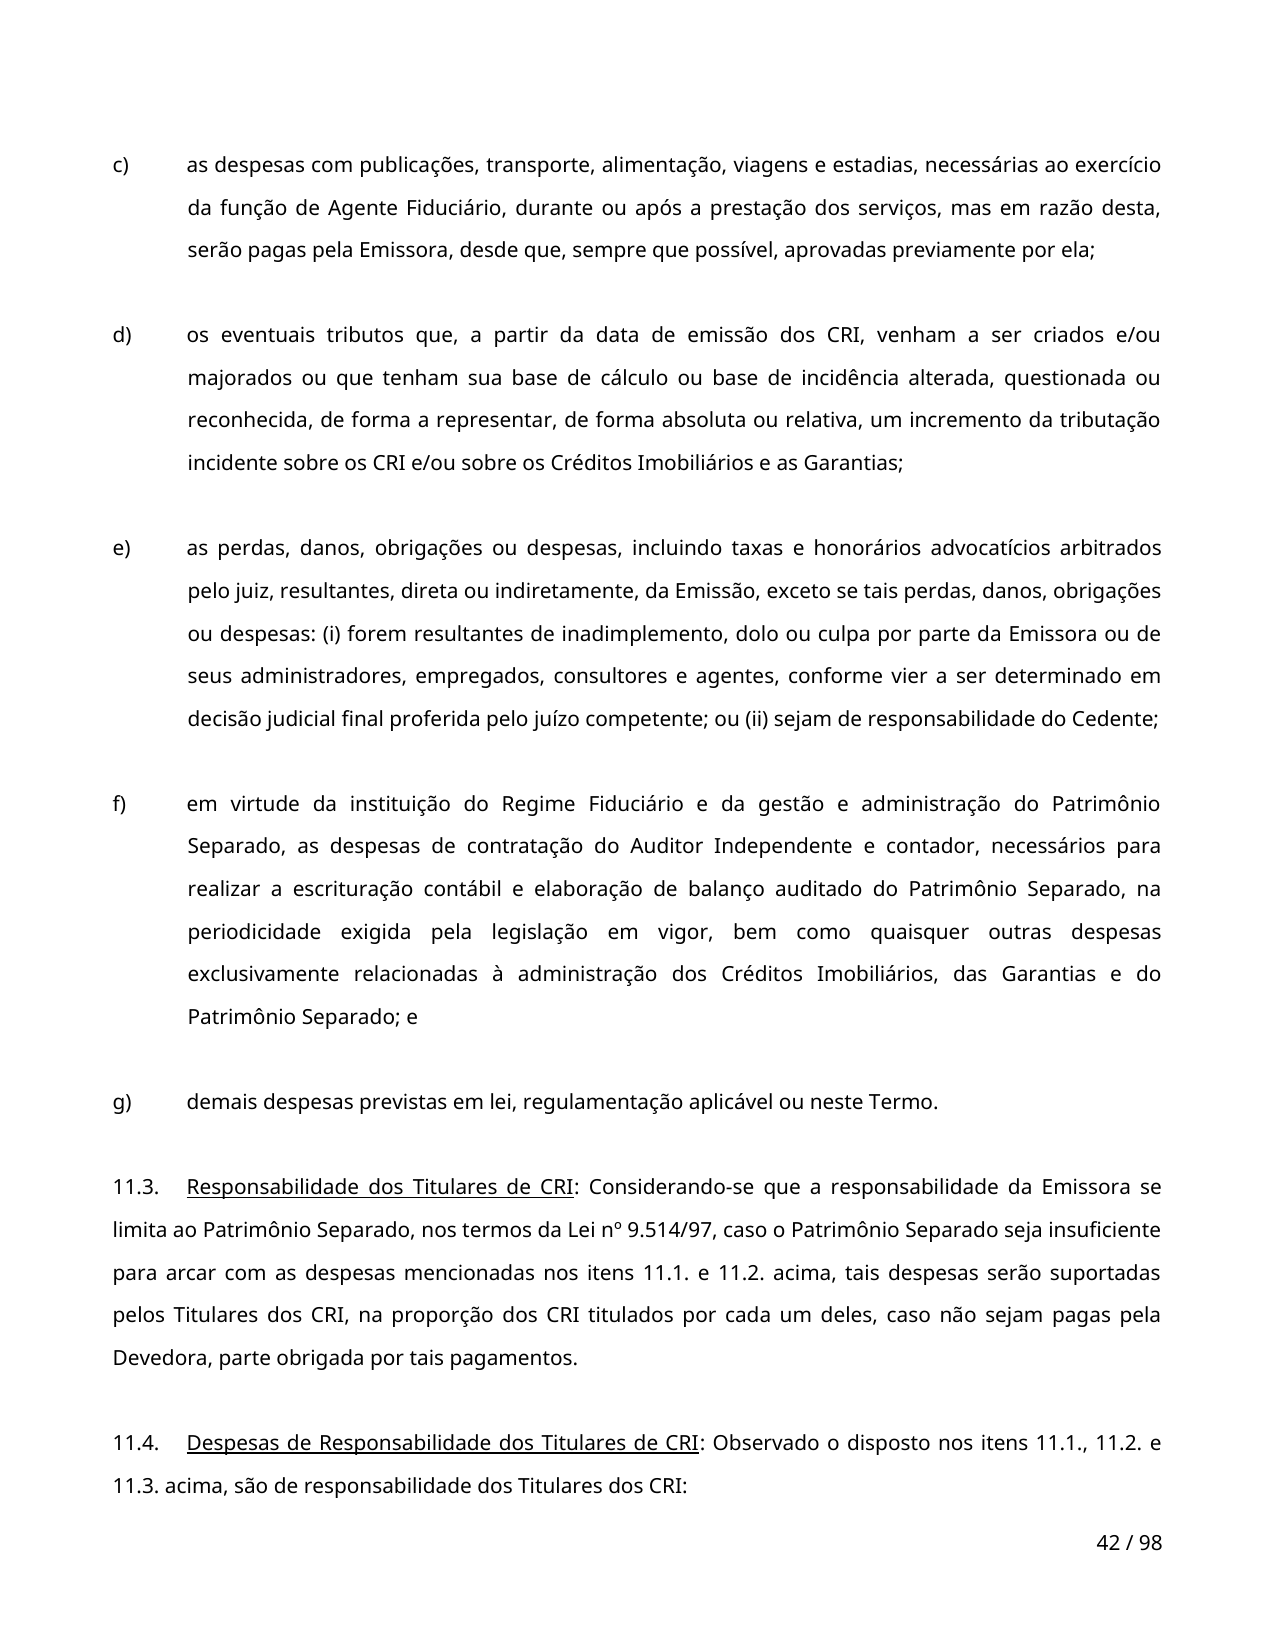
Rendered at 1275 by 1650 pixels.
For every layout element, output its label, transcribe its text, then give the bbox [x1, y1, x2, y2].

list as perdas, danos, obrigações ou despesas, incluindo taxas e honorários advocatícios arbitrados pelo juiz, resultantes, direta ou indiretamente, da Emissão, exceto se tais perdas, danos, obrigações ou despesas: (i) forem resultantes de inadimplemento, dolo ou culpa por parte da Emissora ou de seus administradores, empregados, consultores e agentes, conforme vier a ser determinado em decisão judicial final proferida pelo juízo competente; ou (ii) sejam de responsabilidade do Cedente; [112, 533, 1162, 732]
list em virtude da instituição do Regime Fiduciário e da gestão e administração do Patrimônio Separado, as despesas de contratação do Auditor Independente e contador, necessários para realizar a escrituração contábil e elaboração de balanço auditado do Patrimônio Separado, na periodicidade exigida pela legislação em vigor, bem como quaisquer outras despesas exclusivamente relacionadas à administração dos Créditos Imobiliários, das Garantias e do Patrimônio Separado; e [112, 789, 1162, 1031]
list as despesas com publicações, transporte, alimentação, viagens e estadias, necessárias ao exercício da função de Agente Fiduciário, durante ou após a prestação dos serviços, mas em razão desta, serão pagas pela Emissora, desde que, sempre que possível, aprovadas previamente por ela; [112, 150, 1162, 264]
list demais despesas previstas em lei, regulamentação aplicável ou neste Termo. [112, 1087, 1162, 1116]
text 11.4. Despesas de Responsabilidade dos Titulares de CRI: Observado o disposto nos itens 11.1., 11.2. e 11.3. acima, são de responsabilidade dos Titulares dos CRI: [112, 1428, 1162, 1499]
text 11.3. Responsabilidade dos Titulares de CRI: Considerando-se que a responsabilidade da Emissora se limita ao Patrimônio Separado, nos termos da Lei nº 9.514/97, caso o Patrimônio Separado seja insuficiente para arcar com as despesas mencionadas nos itens 11.1. e 11.2. acima, tais despesas serão suportadas pelos Titulares dos CRI, na proporção dos CRI titulados por cada um deles, caso não sejam pagas pela Devedora, parte obrigada por tais pagamentos. [112, 1172, 1162, 1371]
list os eventuais tributos que, a partir da data de emissão dos CRI, venham a ser criados e/ou majorados ou que tenham sua base de cálculo ou base de incidência alterada, questionada ou reconhecida, de forma a representar, de forma absoluta ou relativa, um incremento da tributação incidente sobre os CRI e/ou sobre os Créditos Imobiliários e as Garantias; [112, 320, 1162, 477]
